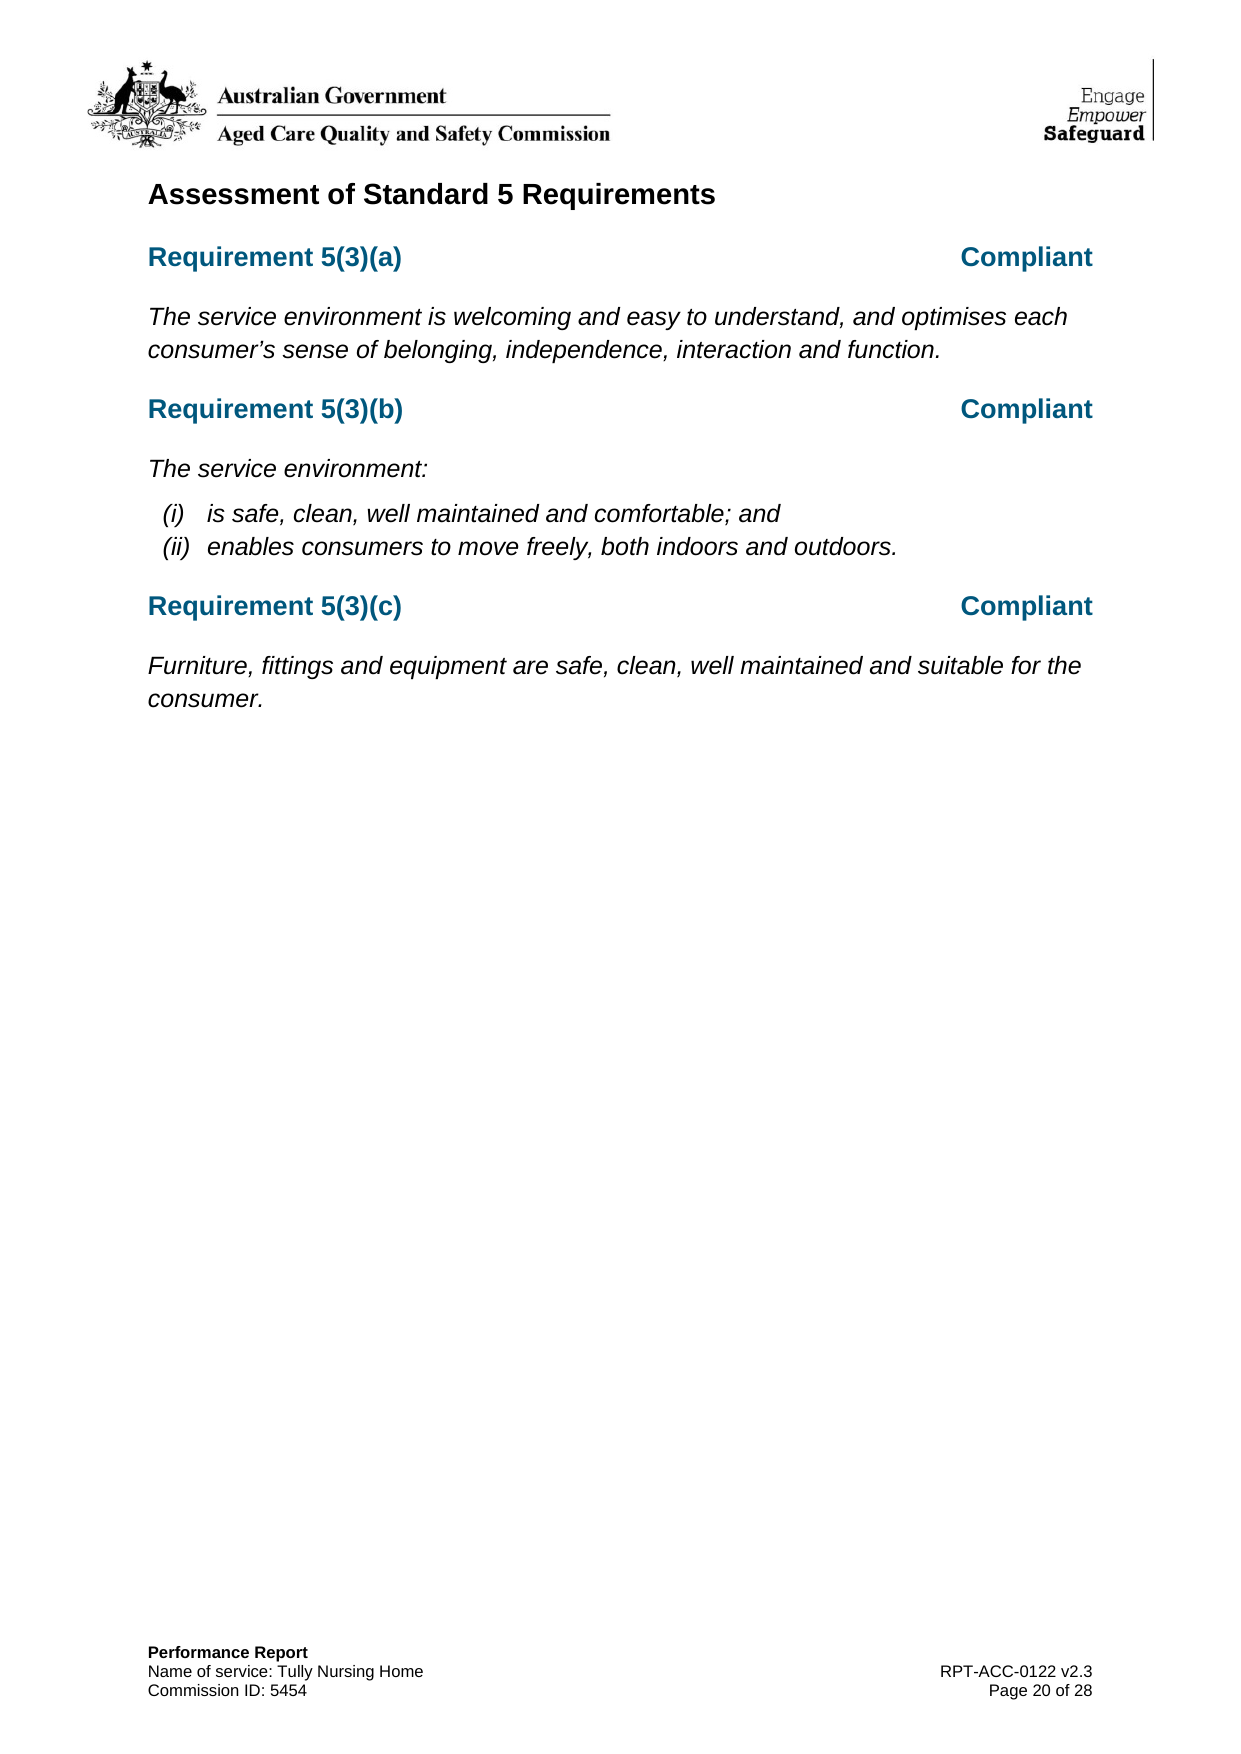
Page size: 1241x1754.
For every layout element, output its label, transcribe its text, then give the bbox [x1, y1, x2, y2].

subtitle Requirement 5(3)(c) Compliant [148, 590, 1092, 621]
picture [1, 0, 1241, 169]
text The service environment is welcoming and easy to understand, and optimises each consumer’s sense of belonging, independence, interaction and function. [148, 302, 1092, 363]
text The service environment: [148, 454, 1092, 482]
subtitle Requirement 5(3)(a) Compliant [148, 241, 1092, 272]
list enables consumers to move freely, both indoors and outdoors. [162, 532, 1092, 561]
subtitle Assessment of Standard 5 Requirements [148, 177, 1092, 211]
subtitle Requirement 5(3)(b) Compliant [148, 393, 1092, 424]
list is safe, clean, well maintained and comfortable; and [162, 499, 1092, 528]
text Furniture, fittings and equipment are safe, clean, well maintained and suitable for the consumer. [148, 651, 1092, 713]
